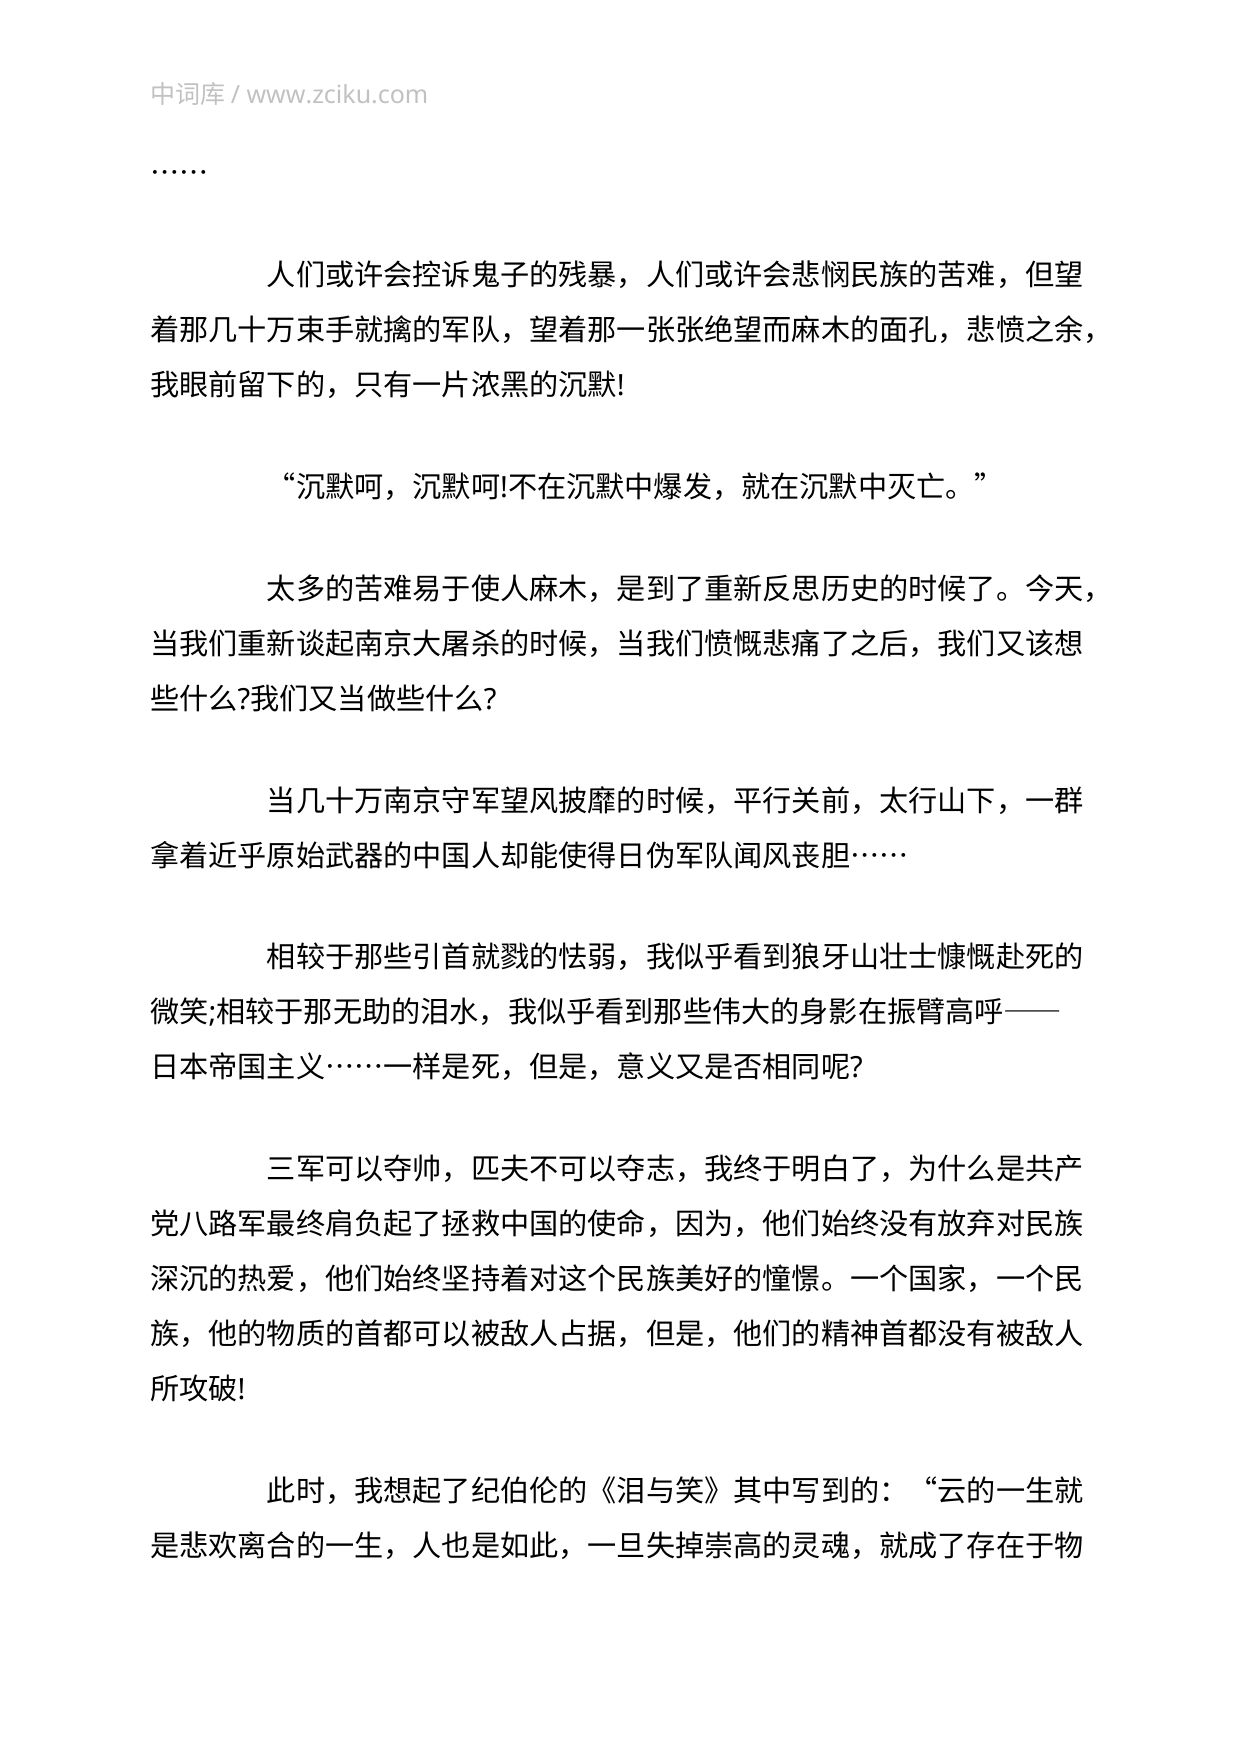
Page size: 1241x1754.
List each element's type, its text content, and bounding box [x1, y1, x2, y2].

text “沉默呵，沉默呵!不在沉默中爆发，就在沉默中灭亡。” [150, 463, 1090, 506]
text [150, 150, 1090, 192]
text 三军可以夺帅，匹夫不可以夺志，我终于明白了，为什么是共产党八路军最终肩负起了拯救中国的使命，因为，他们始终没有放弃对民族深沉的热爱，他们始终坚持着对这个民族美好的憧憬。一个国家，一个民族，他的物质的首都可以被敌人占据，但是，他们的精神首都没有被敌人所攻破! [150, 1146, 1090, 1408]
text 相较于那些引首就戮的怯弱，我似乎看到狼牙山壮士慷慨赴死的微笑;相较于那无助的泪水，我似乎看到那些伟大的身影在振臂高呼——日本帝国主义……一样是死，但是，意义又是否相同呢? [150, 934, 1090, 1086]
text 太多的苦难易于使人麻木，是到了重新反思历史的时候了。今天，当我们重新谈起南京大屠杀的时候，当我们愤慨悲痛了之后，我们又该想些什么?我们又当做些什么? [150, 566, 1090, 718]
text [150, 1467, 1090, 1564]
text 人们或许会控诉鬼子的残暴，人们或许会悲悯民族的苦难，但望着那几十万束手就擒的军队，望着那一张张绝望而麻木的面孔，悲愤之余，我眼前留下的，只有一片浓黑的沉默! [150, 252, 1090, 404]
text 当几十万南京守军望风披靡的时候，平行关前，太行山下，一群拿着近乎原始武器的中国人却能使得日伪军队闻风丧胆…… [150, 777, 1090, 874]
